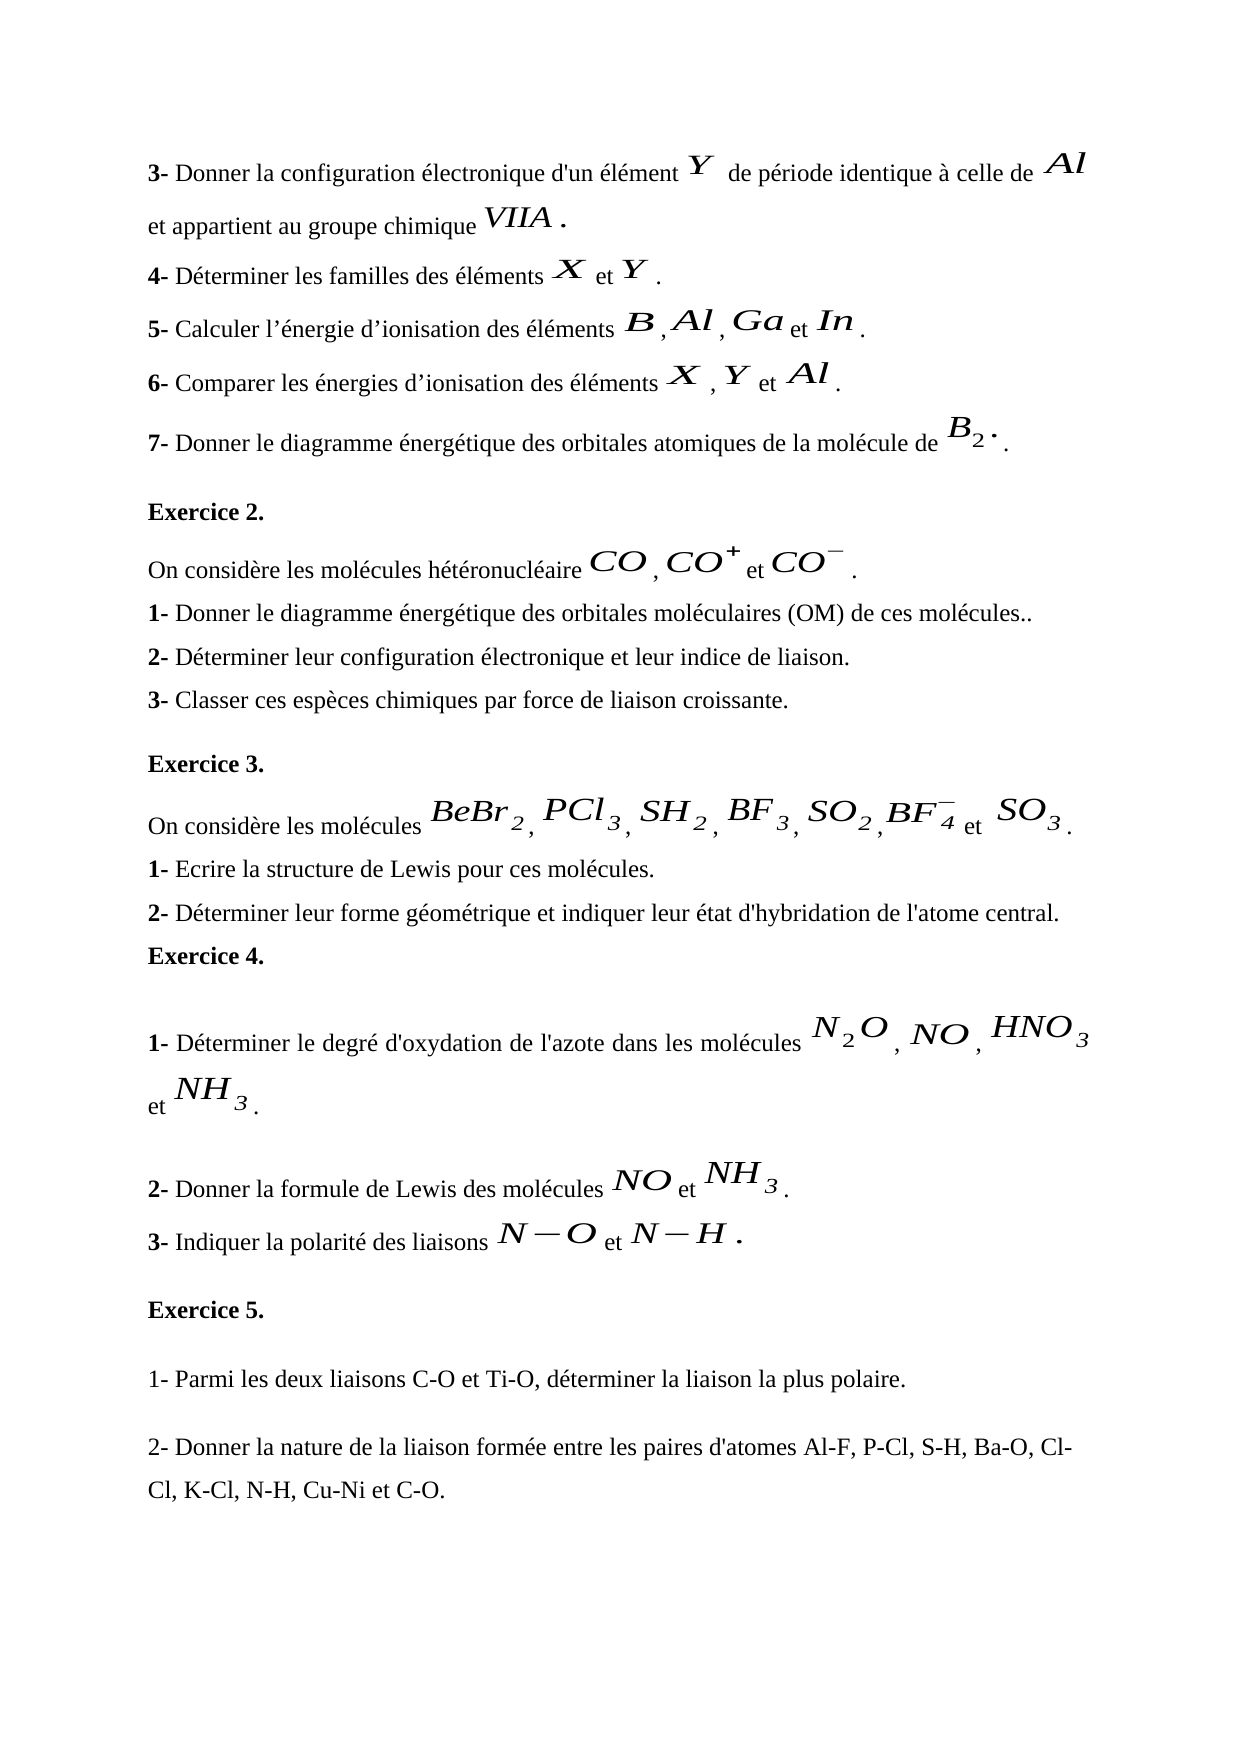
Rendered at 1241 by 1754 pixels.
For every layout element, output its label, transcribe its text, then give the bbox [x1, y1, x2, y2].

text 2- Déterminer leur forme géométrique et indiquer leur état d'hybridation de l'atome central. [148, 898, 1093, 926]
text 6- Comparer les énergies d’ionisation des éléments , et . [148, 358, 1093, 396]
text 3- Indiquer la polarité des liaisons et [148, 1217, 1093, 1256]
text 1- Parmi les deux liaisons C-O et Ti-O, déterminer la liaison la plus polaire. [148, 1364, 1093, 1392]
text On considère les molécules , , , , ,et . [148, 792, 1093, 840]
text On considère les molécules hétéronucléaire , et . [148, 541, 1093, 584]
text 1- Donner le diagramme énergétique des orbitales moléculaires (OM) de ces molécules.. [148, 598, 1093, 627]
text Exercice 2. [148, 497, 1093, 526]
text 1- Ecrire la structure de Lewis pour ces molécules. [148, 854, 1093, 883]
text Exercice 3. [148, 749, 1093, 777]
text 2- Donner la nature de la liaison formée entre les paires d'atomes Al-F, P-Cl, S-H, Ba-O, Cl-Cl, K-Cl, N-H, Cu-Ni et C-O. [148, 1432, 1093, 1504]
text 3- Donner la configuration électronique d'un élément de période identique à celle de et appartient au groupe chimique [148, 148, 1093, 239]
text Exercice 5. [148, 1296, 1093, 1324]
text Exercice 4. [148, 941, 1093, 969]
text 2- Déterminer leur configuration électronique et leur indice de liaison. [148, 642, 1093, 670]
text 1- Déterminer le degré d'oxydation de l'azote dans les molécules , , et . [148, 1009, 1093, 1120]
text 5- Calculer l’énergie d’ionisation des éléments ,, et . [148, 304, 1093, 343]
text 2- Donner la formule de Lewis des molécules et . [148, 1155, 1093, 1203]
text 7- Donner le diagramme énergétique des orbitales atomiques de la molécule de . [148, 411, 1093, 457]
text 3- Classer ces espèces chimiques par force de liaison croissante. [148, 685, 1093, 713]
text 4- Déterminer les familles des éléments et . [148, 254, 1093, 290]
